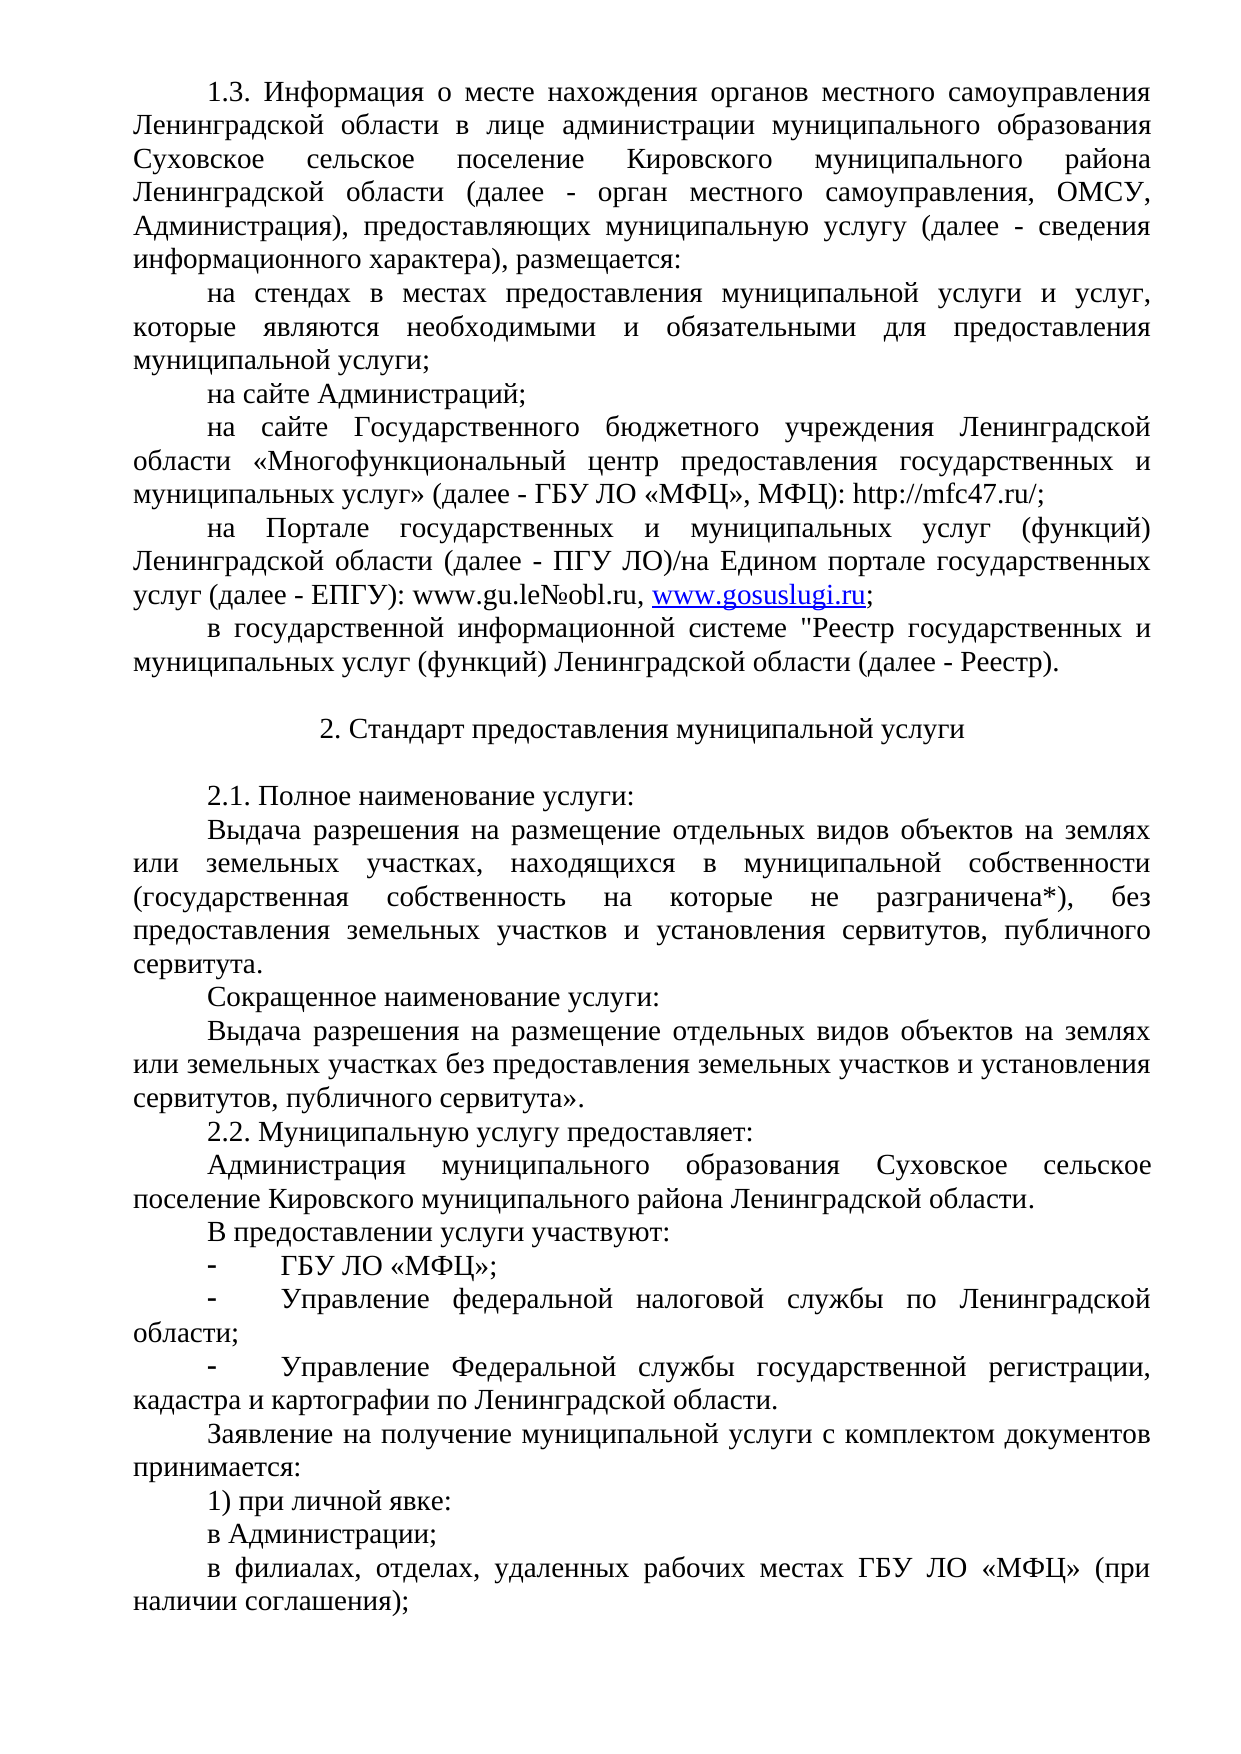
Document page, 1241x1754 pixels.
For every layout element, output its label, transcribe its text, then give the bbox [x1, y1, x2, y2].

text Выдача разрешения на размещение отдельных видов объектов на землях или земельных участках без предоставления земельных участков и установления сервитутов, публичного сервитута». [133, 1013, 1152, 1114]
text 2.1. Полное наименование услуги: [133, 778, 1152, 812]
list Управление федеральной налоговой службы по Ленинградской области; [133, 1281, 1152, 1349]
text на сайте Администраций; [133, 376, 1152, 409]
list Управление Федеральной службы государственной регистрации, кадастра и картографии по Ленинградской области. [133, 1349, 1152, 1416]
text 2.2. Муниципальную услугу предоставляет: [133, 1114, 1152, 1147]
text Заявление на получение муниципальной услуги с комплектом документов принимается: [133, 1416, 1152, 1483]
text 1) при личной явке: [133, 1483, 1152, 1516]
text на Портале государственных и муниципальных услуг (функций) Ленинградской области (далее - ПГУ ЛО)/на Едином портале государственных услуг (далее - ЕПГУ): www.gu.le№obl.ru, www.gosuslugi.ru; [133, 510, 1152, 611]
text 2. Стандарт предоставления муниципальной услуги [133, 711, 1152, 745]
text на стендах в местах предоставления муниципальной услуги и услуг, которые являются необходимыми и обязательными для предоставления муниципальной услуги; [133, 275, 1152, 376]
text на сайте Государственного бюджетного учреждения Ленинградской области «Многофункциональный центр предоставления государственных и муниципальных услуг» (далее - ГБУ ЛО «МФЦ», МФЦ): http://mfc47.ru/; [133, 409, 1152, 510]
text Выдача разрешения на размещение отдельных видов объектов на землях или земельных участках, находящихся в муниципальной собственности (государственная собственность на которые не разграничена*), без предоставления земельных участков и установления сервитутов, публичного сервитута. [133, 812, 1152, 979]
text в Администрации; [133, 1516, 1152, 1550]
list ГБУ ЛО «МФЦ»; [133, 1248, 1152, 1281]
text в филиалах, отделах, удаленных рабочих местах ГБУ ЛО «МФЦ» (при наличии соглашения); [133, 1550, 1152, 1617]
text 1.3. Информация о месте нахождения органов местного самоуправления Ленинградской области в лице администрации муниципального образования Суховское сельское поселение Кировского муниципального района Ленинградской области (далее - орган местного самоуправления, ОМСУ, Администрация), предоставляющих муниципальную услугу (далее - сведения информационного характера), размещается: [133, 74, 1152, 275]
text Сокращенное наименование услуги: [133, 979, 1152, 1013]
text В предоставлении услуги участвуют: [133, 1214, 1152, 1248]
text Администрация муниципального образования Суховское сельское поселение Кировского муниципального района Ленинградской области. [133, 1147, 1152, 1214]
text в государственной информационной системе "Реестр государственных и муниципальных услуг (функций) Ленинградской области (далее - Реестр). [133, 611, 1152, 678]
